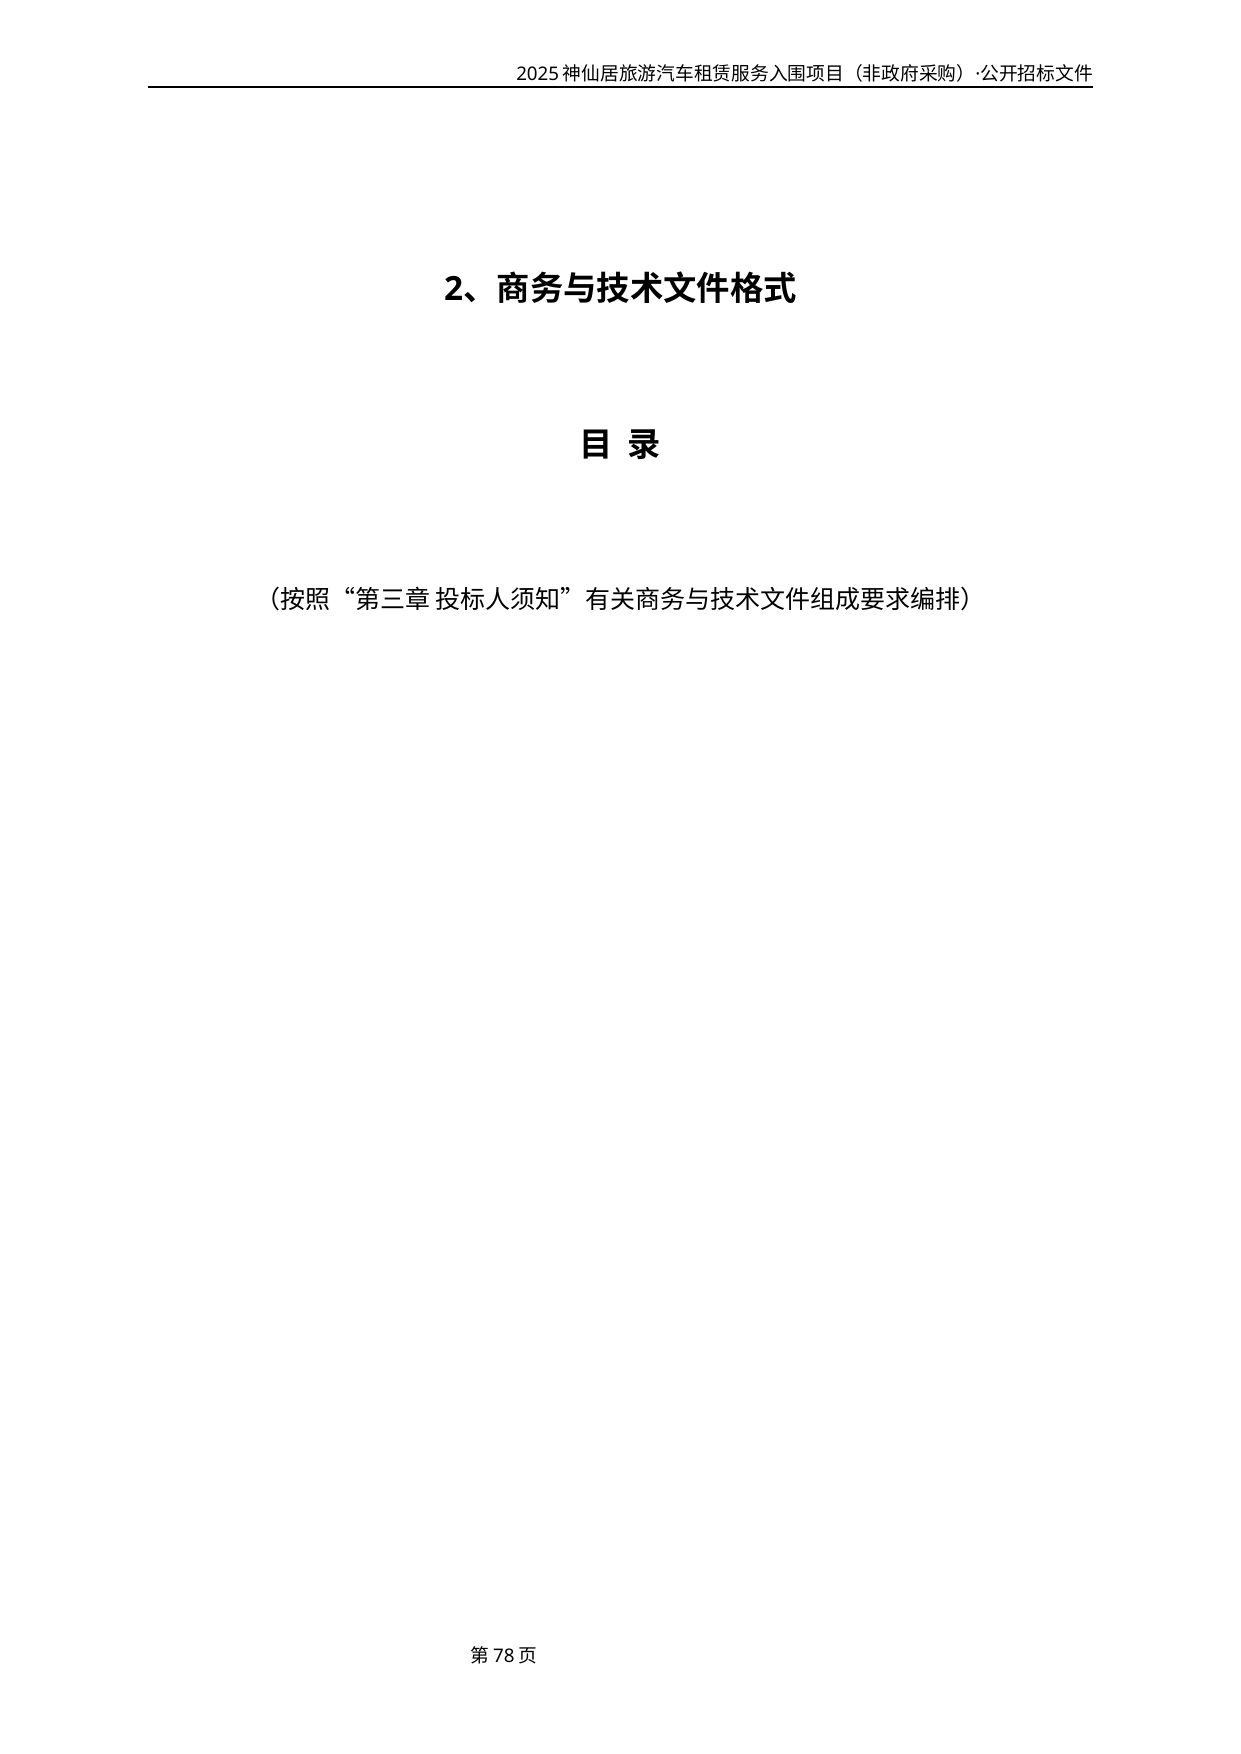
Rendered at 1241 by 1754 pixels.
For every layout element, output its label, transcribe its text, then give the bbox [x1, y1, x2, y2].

subtitle 2、商务与技术文件格式 [148, 256, 1093, 315]
text （按照“第三章 投标人须知”有关商务与技术文件组成要求编排） [148, 568, 1093, 627]
text 目 录 [148, 412, 1093, 472]
